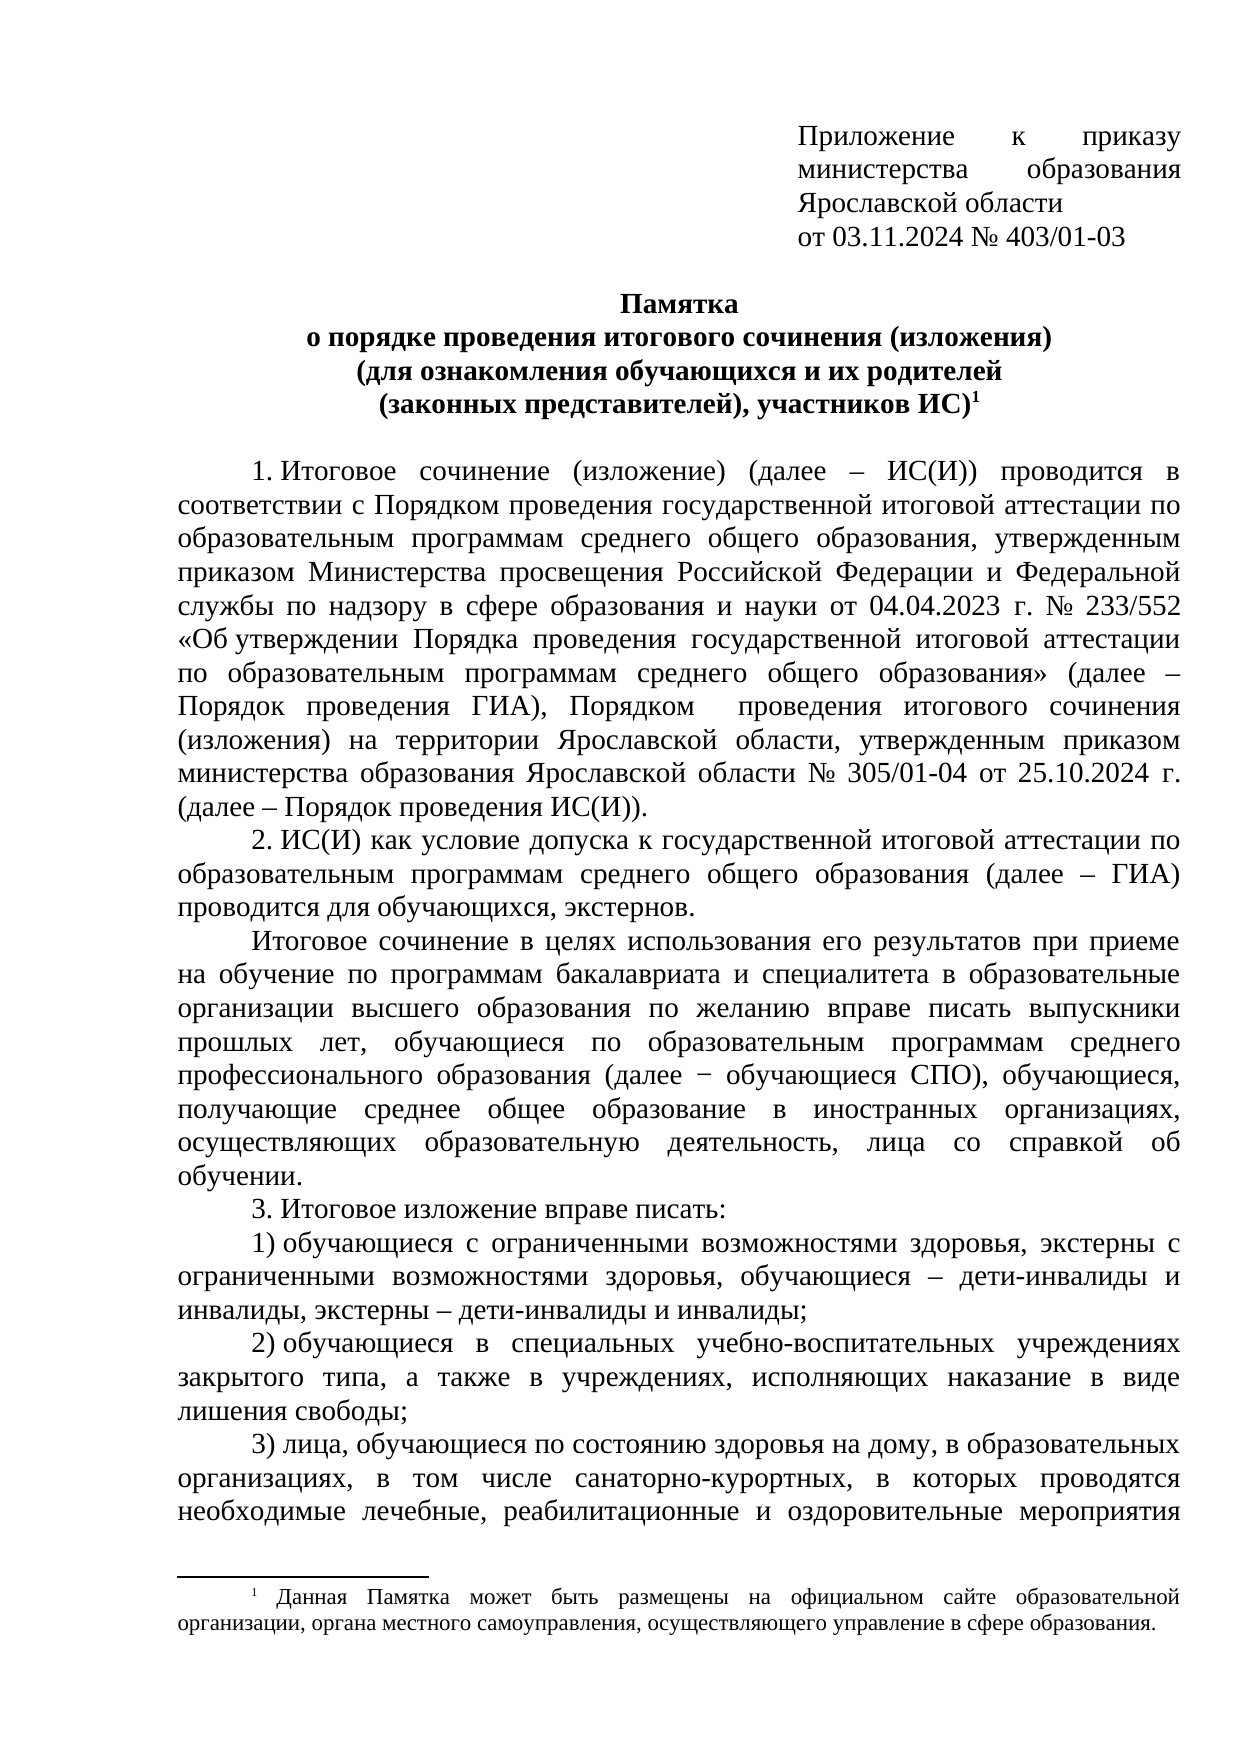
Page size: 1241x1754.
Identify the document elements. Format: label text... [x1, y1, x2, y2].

text Памятка [177, 286, 1181, 319]
text (для ознакомления обучающихся и их родителей [177, 353, 1181, 386]
text (законных представителей), участников ИС) [177, 386, 1181, 420]
text 1. Итоговое сочинение (изложение) (далее – ИС(И)) проводится в соответствии с Порядком проведения государственной итоговой аттестации по образовательным программам среднего общего образования, утвержденным приказом Министерства просвещения Российской Федерации и Федеральной службы по надзору в сфере образования и науки от 04.04.2023 г. № 233/552 «Об утверждении Порядка проведения государственной итоговой аттестации по образовательным программам среднего общего образования» (далее – Порядок проведения ГИА), Порядком проведения итогового сочинения (изложения) на территории Ярославской области, утвержденным приказом министерства образования Ярославской области № 305/01-04 от 25.10.2024 г. (далее – Порядок проведения ИС(И)). [177, 453, 1181, 822]
text от 03.11.2024 № 403/01-03 [797, 219, 1181, 252]
text Приложение к приказу министерства образования Ярославской области [797, 118, 1181, 219]
text Итоговое сочинение в целях использования его результатов при приеме на обучение по программам бакалавриата и специалитета в образовательные организации высшего образования по желанию вправе писать выпускники прошлых лет, обучающиеся по образовательным программам среднего профессионального образования (далее − обучающиеся СПО), обучающиеся, получающие среднее общее образование в иностранных организациях, осуществляющих образовательную деятельность, лица со справкой об обучении. [177, 923, 1181, 1191]
text 1) обучающиеся с ограниченными возможностями здоровья, экстерны с ограниченными возможностями здоровья, обучающиеся – дети-инвалиды и инвалиды, экстерны – дети-инвалиды и инвалиды; [177, 1225, 1181, 1326]
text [177, 1426, 1181, 1527]
text 2. ИС(И) как условие допуска к государственной итоговой аттестации по образовательным программам среднего общего образования (далее – ГИА) проводится для обучающихся, экстернов. [177, 822, 1181, 923]
text о порядке проведения итогового сочинения (изложения) [177, 319, 1181, 353]
text 2) обучающиеся в специальных учебно-воспитательных учреждениях закрытого типа, а также в учреждениях, исполняющих наказание в виде лишения свободы; [177, 1326, 1181, 1426]
text 3. Итоговое изложение вправе писать: [177, 1191, 1181, 1225]
